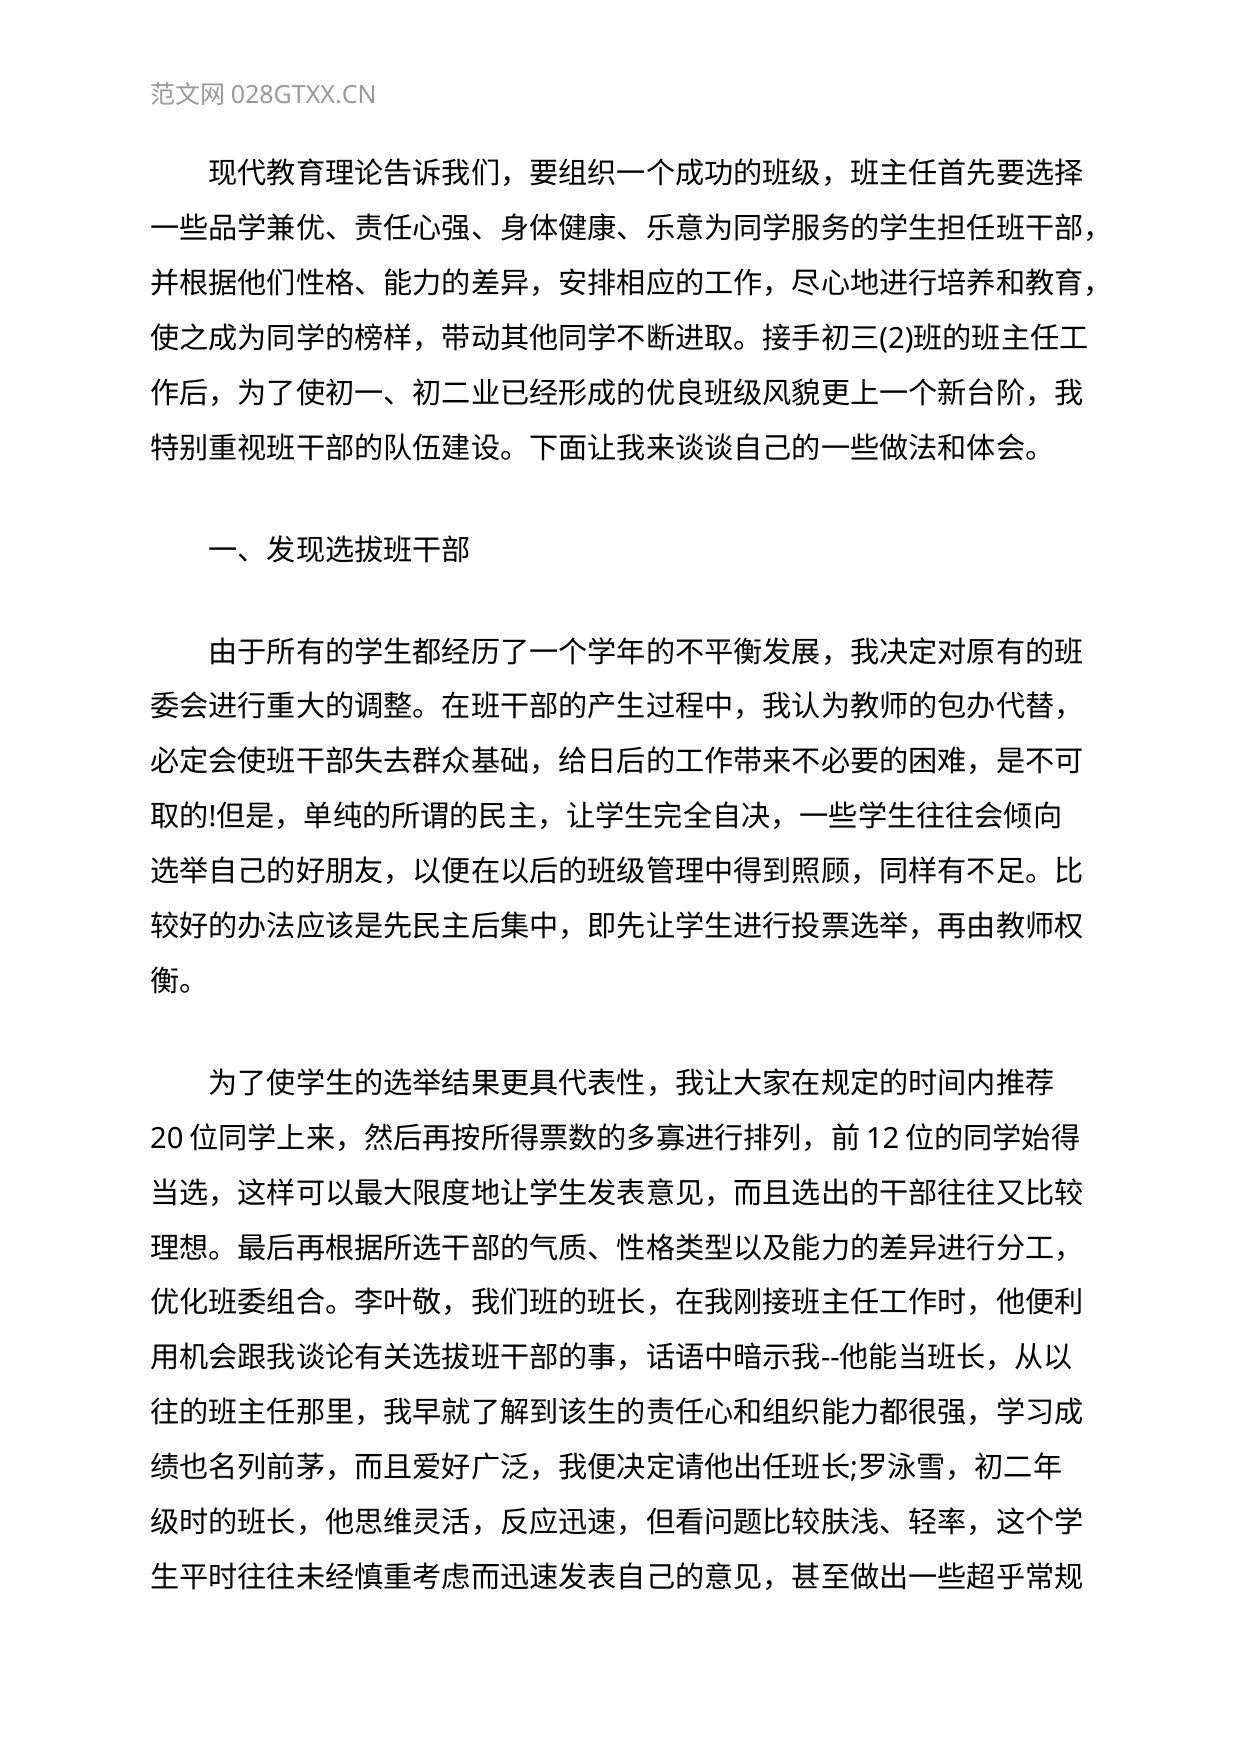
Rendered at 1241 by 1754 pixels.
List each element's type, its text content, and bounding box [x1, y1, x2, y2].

text 现代教育理论告诉我们，要组织一个成功的班级，班主任首先要选择一些品学兼优、责任心强、身体健康、乐意为同学服务的学生担任班干部，并根据他们性格、能力的差异，安排相应的工作，尽心地进行培养和教育，使之成为同学的榜样，带动其他同学不断进取。接手初三(2)班的班主任工作后，为了使初一、初二业已经形成的优良班级风貌更上一个新台阶，我特别重视班干部的队伍建设。下面让我来谈谈自己的一些做法和体会。 [150, 150, 1090, 467]
text 由于所有的学生都经历了一个学年的不平衡发展，我决定对原有的班委会进行重大的调整。在班干部的产生过程中，我认为教师的包办代替，必定会使班干部失去群众基础，给日后的工作带来不必要的困难，是不可取的!但是，单纯的所谓的民主，让学生完全自决，一些学生往往会倾向选举自己的好朋友，以便在以后的班级管理中得到照顾，同样有不足。比较好的办法应该是先民主后集中，即先让学生进行投票选举，再由教师权衡。 [150, 628, 1090, 1000]
text 一、发现选拔班干部 [150, 526, 1090, 569]
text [150, 1059, 1090, 1596]
